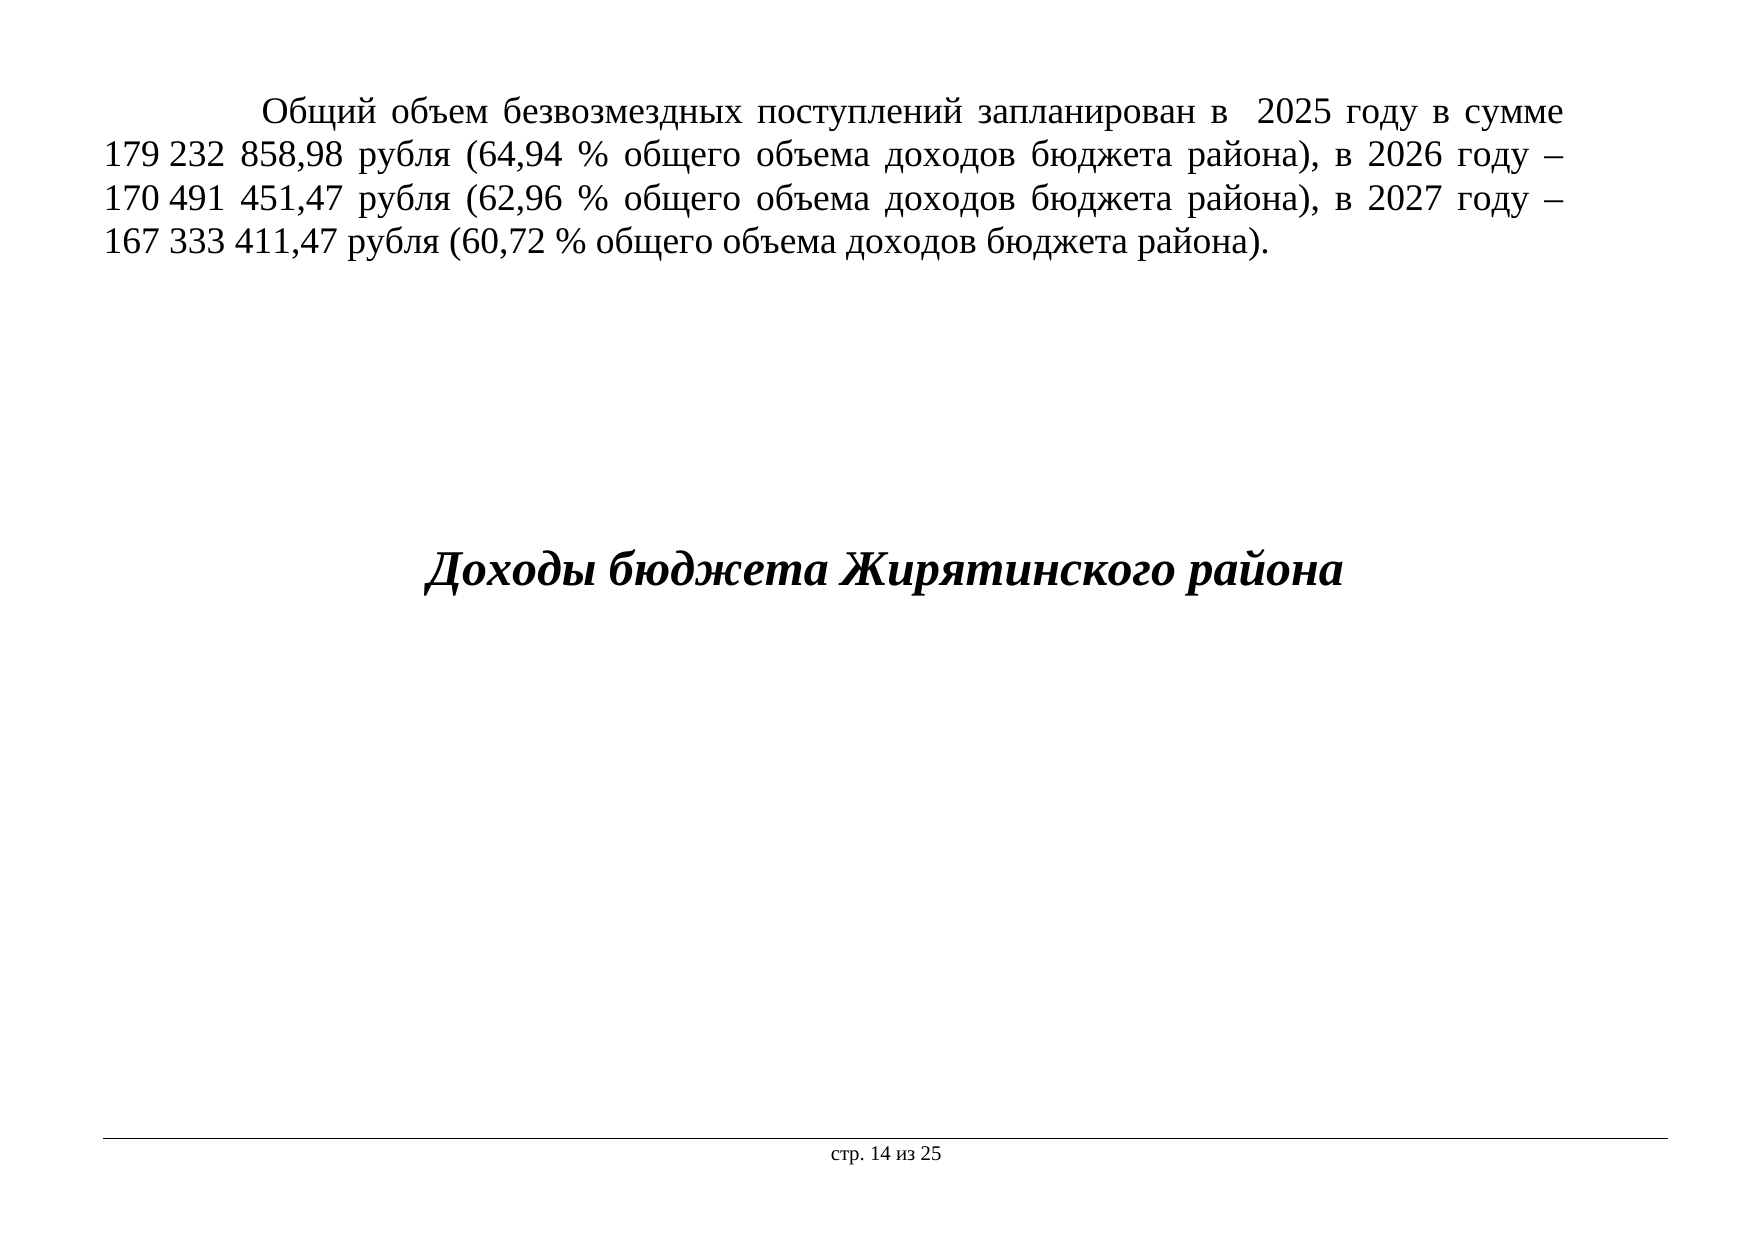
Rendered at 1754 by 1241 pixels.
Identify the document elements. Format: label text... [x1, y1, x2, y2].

text Доходы бюджета Жирятинского района [103, 539, 1668, 597]
text Общий объем безвозмездных поступлений запланирован в 2025 году в сумме 179 232 858,98 рубля (64,94 % общего объема доходов бюджета района), в 2026 году – 170 491 451,47 рубля (62,96 % общего объема доходов бюджета района), в 2027 году – 167 333 411,47 рубля (60,72 % общего объема доходов бюджета района). [103, 89, 1565, 261]
